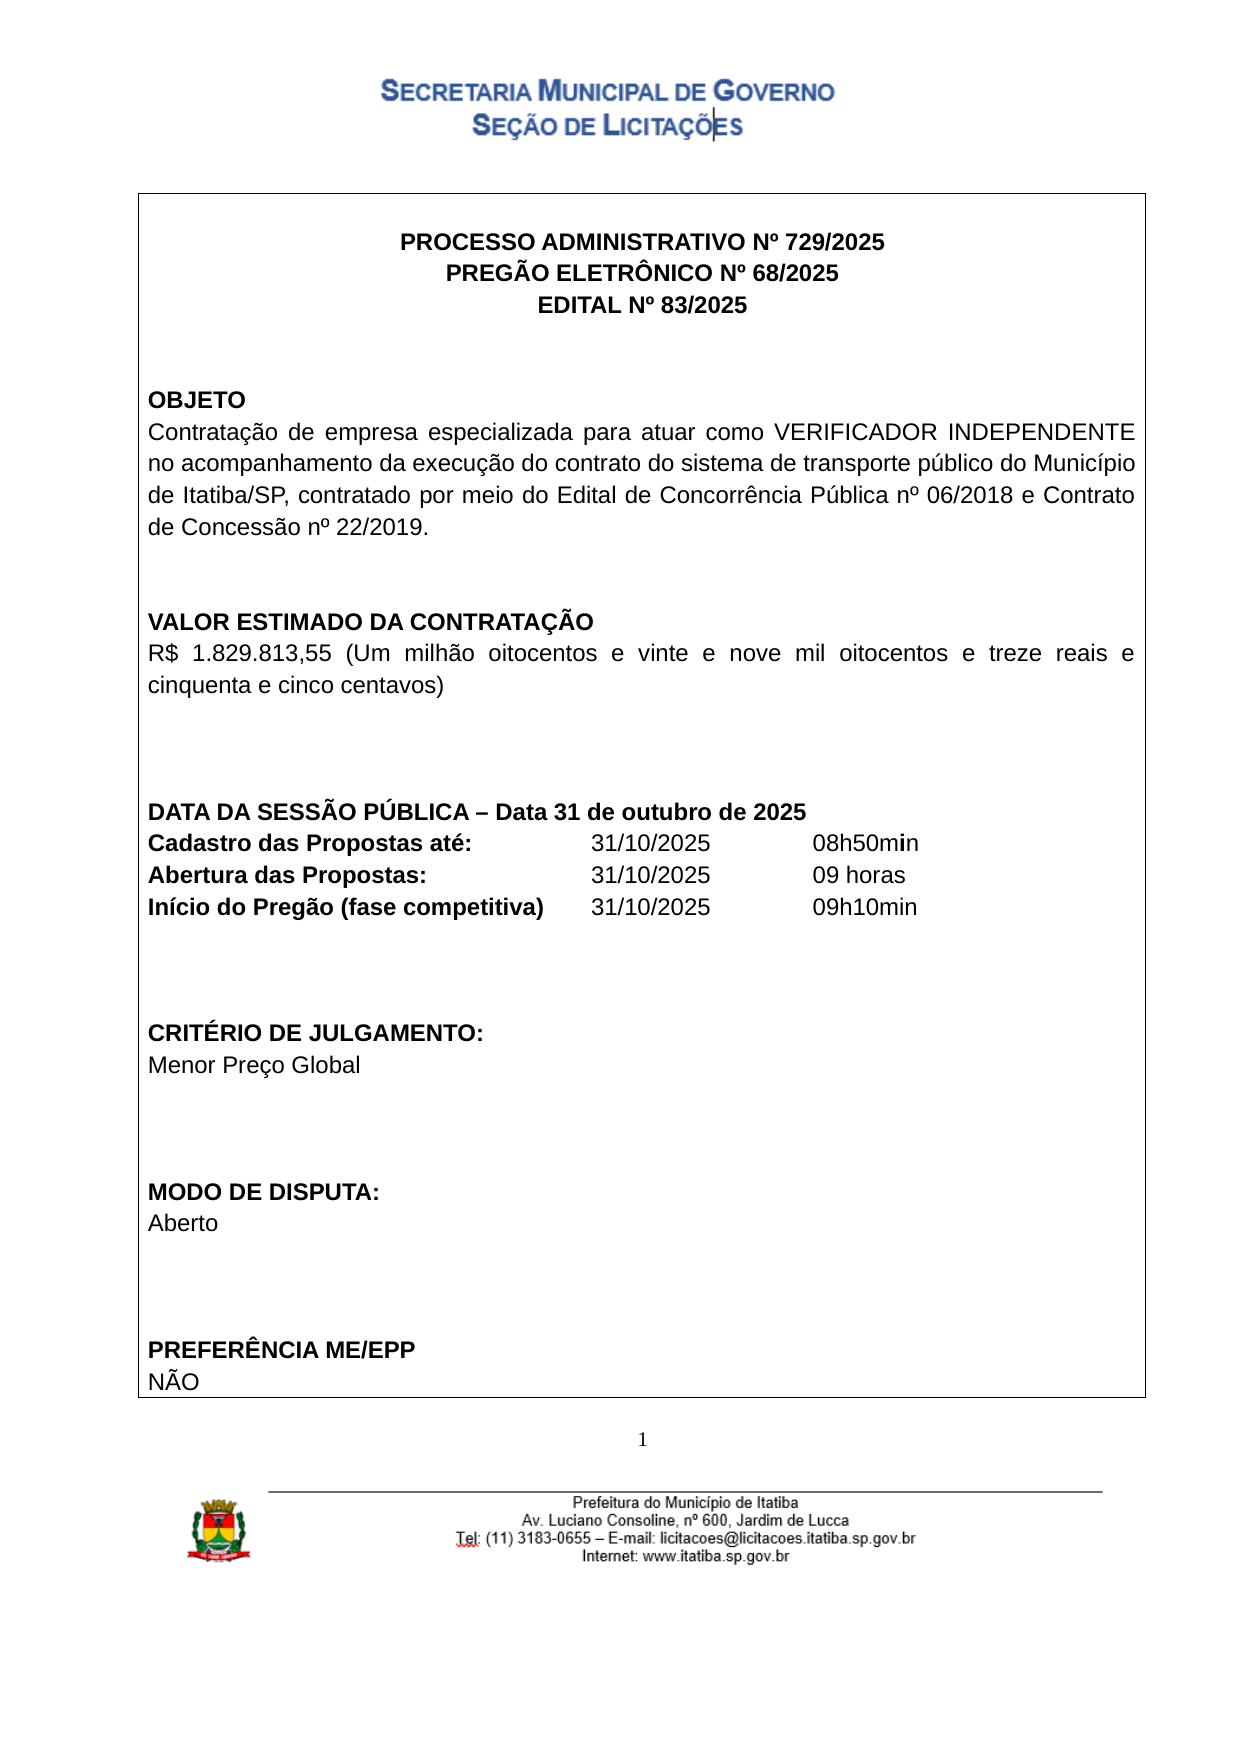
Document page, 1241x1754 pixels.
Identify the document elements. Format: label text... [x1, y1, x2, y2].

text NÃO [139, 1364, 1145, 1397]
text EDITAL Nº 83/2025 [139, 288, 1145, 318]
picture [148, 59, 1034, 148]
text Cadastro das Propostas até: 31/10/2025 08h50min [139, 826, 1145, 857]
picture [148, 1450, 1137, 1591]
text DATA DA SESSÃO PÚBLICA – Data 31 de outubro de 2025 [139, 794, 1145, 825]
text Aberto [139, 1206, 1145, 1237]
text Critério de Julgamento: [139, 1016, 1145, 1047]
text PREFERÊNCIA ME/EPP [139, 1333, 1145, 1363]
text PREGÃO ELETRÔNICO Nº 68/2025 [139, 256, 1145, 287]
text VALOR ESTIMADO DA CONTRATAÇÃO [139, 604, 1145, 635]
text Contratação de empresa especializada para atuar como VERIFICADOR INDEPENDENTE no acompanhamento da execução do contrato do sistema de transporte público do Município de Itatiba/SP, contratado por meio do Edital de Concorrência Pública nº 06/2018 e Contrato de Concessão nº 22/2019. [139, 414, 1145, 540]
text R$ 1.829.813,55 (Um milhão oitocentos e vinte e nove mil oitocentos e treze reais e cinquenta e cinco centavos) [139, 636, 1145, 698]
text OBJETO [139, 383, 1145, 413]
text Menor Preço Global [139, 1048, 1145, 1078]
text Início do Pregão (fase competitiva) 31/10/2025 09h10min [139, 889, 1145, 920]
text PROCESSO ADMINISTRATIVO Nº 729/2025 [139, 224, 1145, 255]
text Abertura das Propostas: 31/10/2025 09 horas [139, 858, 1145, 888]
text Modo de disputa: [139, 1174, 1145, 1205]
